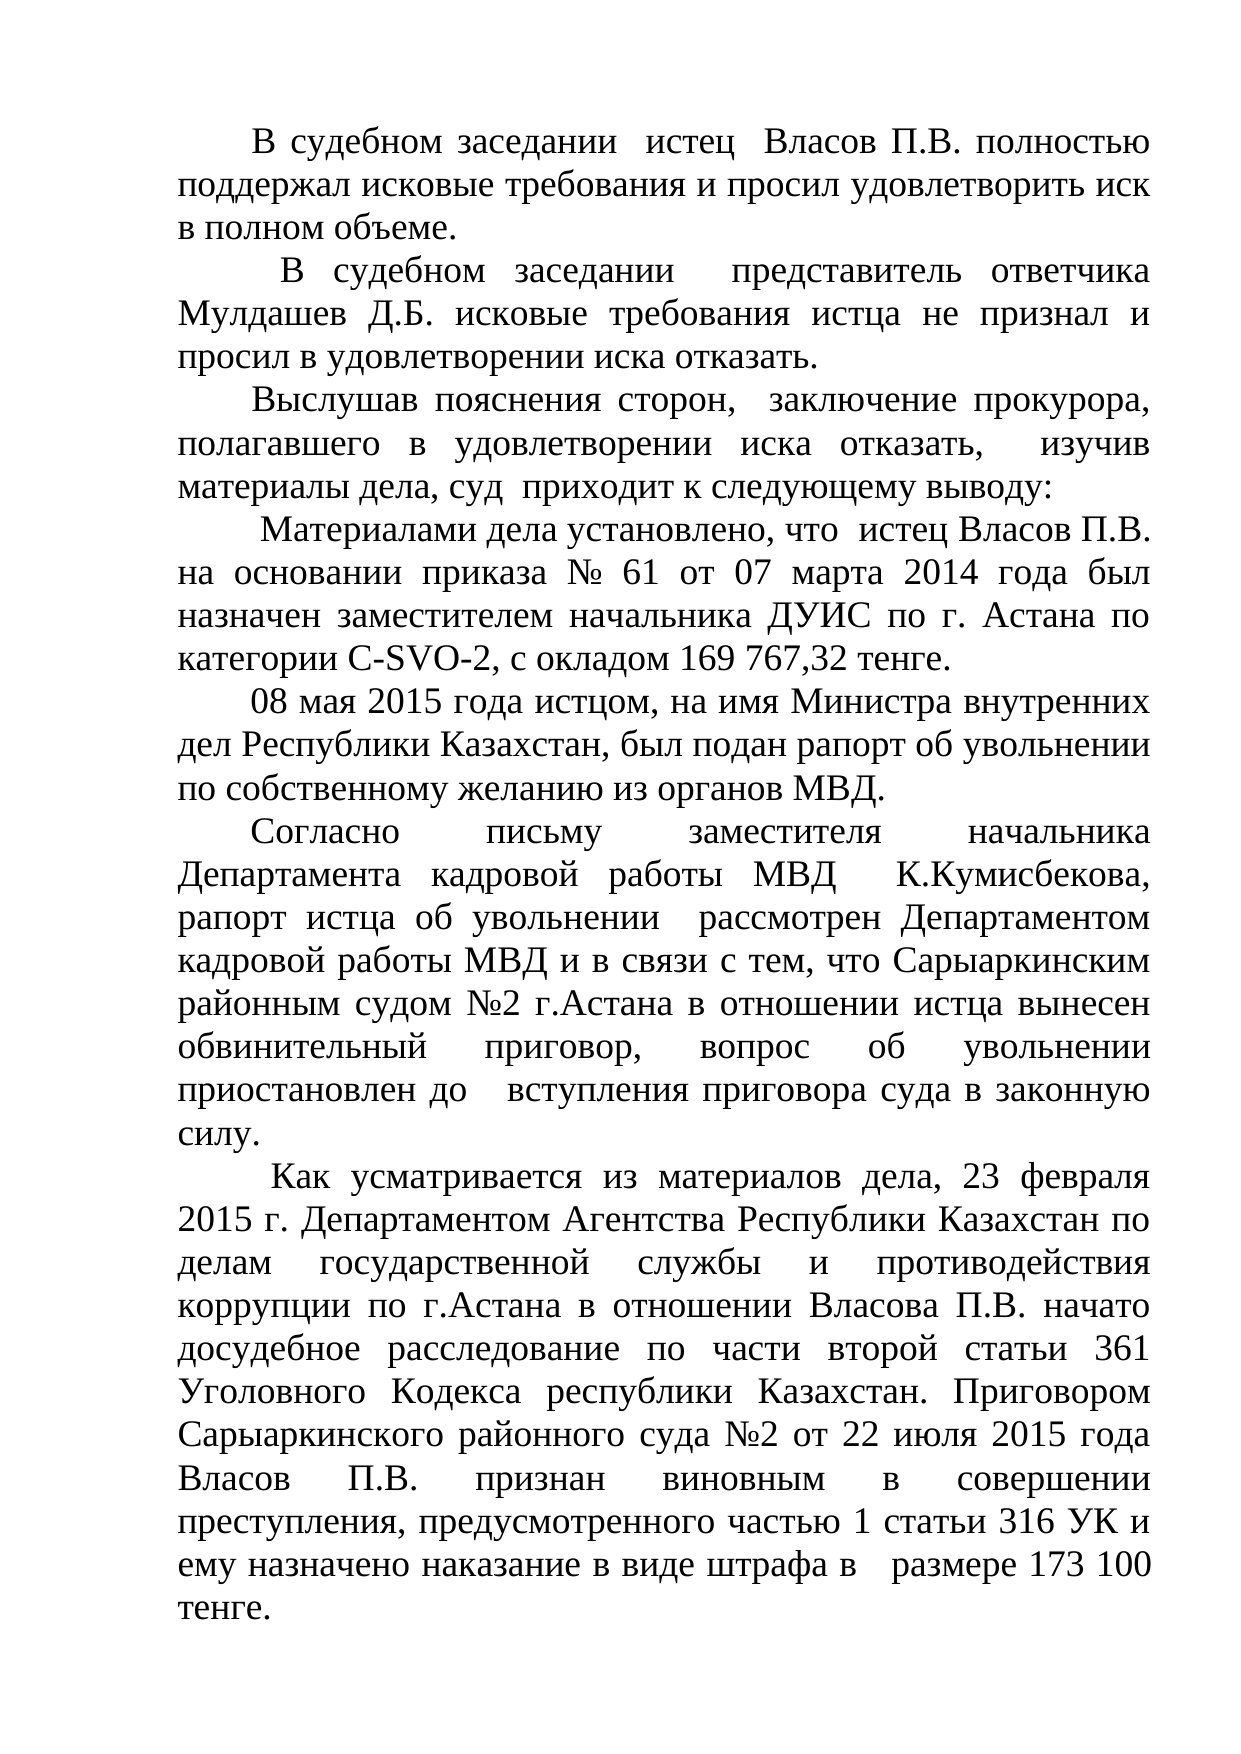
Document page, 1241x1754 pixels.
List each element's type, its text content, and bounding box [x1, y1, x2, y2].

text Выслушав пояснения сторон, заключение прокурора, полагавшего в удовлетворении иска отказать, изучив материалы дела, суд приходит к следующему выводу: [177, 377, 1152, 506]
text 08 мая 2015 года истцом, на имя Министра внутренних дел Республики Казахстан, был подан рапорт об увольнении по собственному желанию из органов МВД. [177, 679, 1152, 808]
text Как усматривается из материалов дела, 23 февраля 2015 г. Департаментом Агентства Республики Казахстан по делам государственной службы и противодействия коррупции по г.Астана в отношении Власова П.В. начато досудебное расследование по части второй статьи 361 Уголовного Кодекса республики Казахстан. Приговором Сарыаркинского районного суда №2 от 22 июля 2015 года Власов П.В. признан виновным в совершении преступления, предусмотренного частью 1 статьи 316 УК и ему назначено наказание в виде штрафа в размере 173 100 тенге. [177, 1153, 1152, 1627]
text Материалами дела установлено, что истец Власов П.В. на основании приказа № 61 от 07 марта 2014 года был назначен заместителем начальника ДУИС по г. Астана по категории C-SVO-2, с окладом 169 767,32 тенге. [177, 506, 1152, 679]
text В судебном заседании представитель ответчика Мулдашев Д.Б. исковые требования истца не признал и просил в удовлетворении иска отказать. [177, 247, 1152, 377]
text В судебном заседании истец Власов П.В. полностью поддержал исковые требования и просил удовлетворить иск в полном объеме. [177, 118, 1152, 247]
text Согласно письму заместителя начальника Департамента кадровой работы МВД К.Кумисбекова, рапорт истца об увольнении рассмотрен Департаментом кадровой работы МВД и в связи с тем, что Сарыаркинским районным судом №2 г.Астана в отношении истца вынесен обвинительный приговор, вопрос об увольнении приостановлен до вступления приговора суда в законную силу. [177, 808, 1152, 1153]
